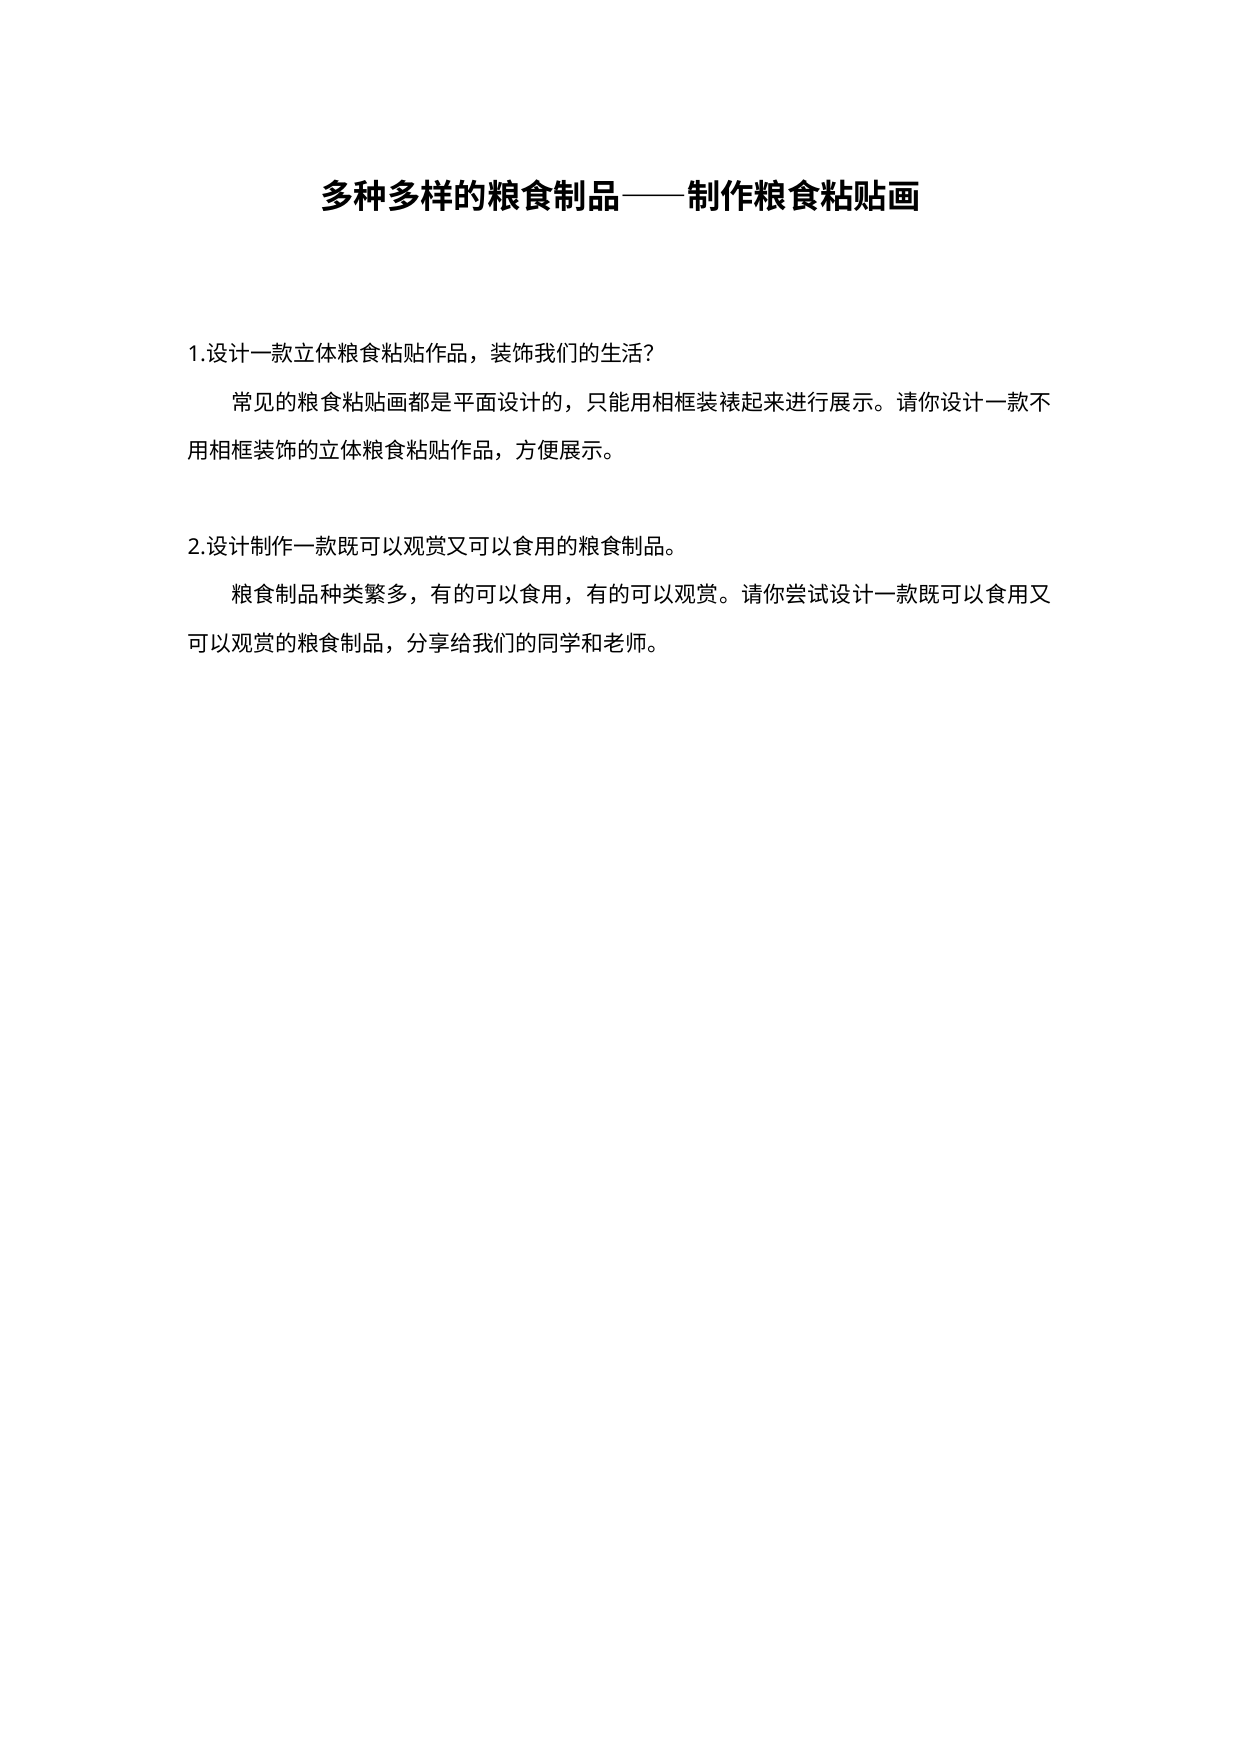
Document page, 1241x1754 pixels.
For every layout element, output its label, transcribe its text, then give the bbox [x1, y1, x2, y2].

text 常见的粮食粘贴画都是平面设计的，只能用相框装裱起来进行展示。请你设计一款不用相框装饰的立体粮食粘贴作品，方便展示。 [187, 384, 1053, 465]
text 多种多样的粮食制品——制作粮食粘贴画 [187, 162, 1053, 227]
text 2.设计制作一款既可以观赏又可以食用的粮食制品。 [187, 529, 1053, 561]
text 1.设计一款立体粮食粘贴作品，装饰我们的生活？ [187, 336, 1053, 368]
text 粮食制品种类繁多，有的可以食用，有的可以观赏。请你尝试设计一款既可以食用又可以观赏的粮食制品，分享给我们的同学和老师。 [187, 577, 1053, 658]
